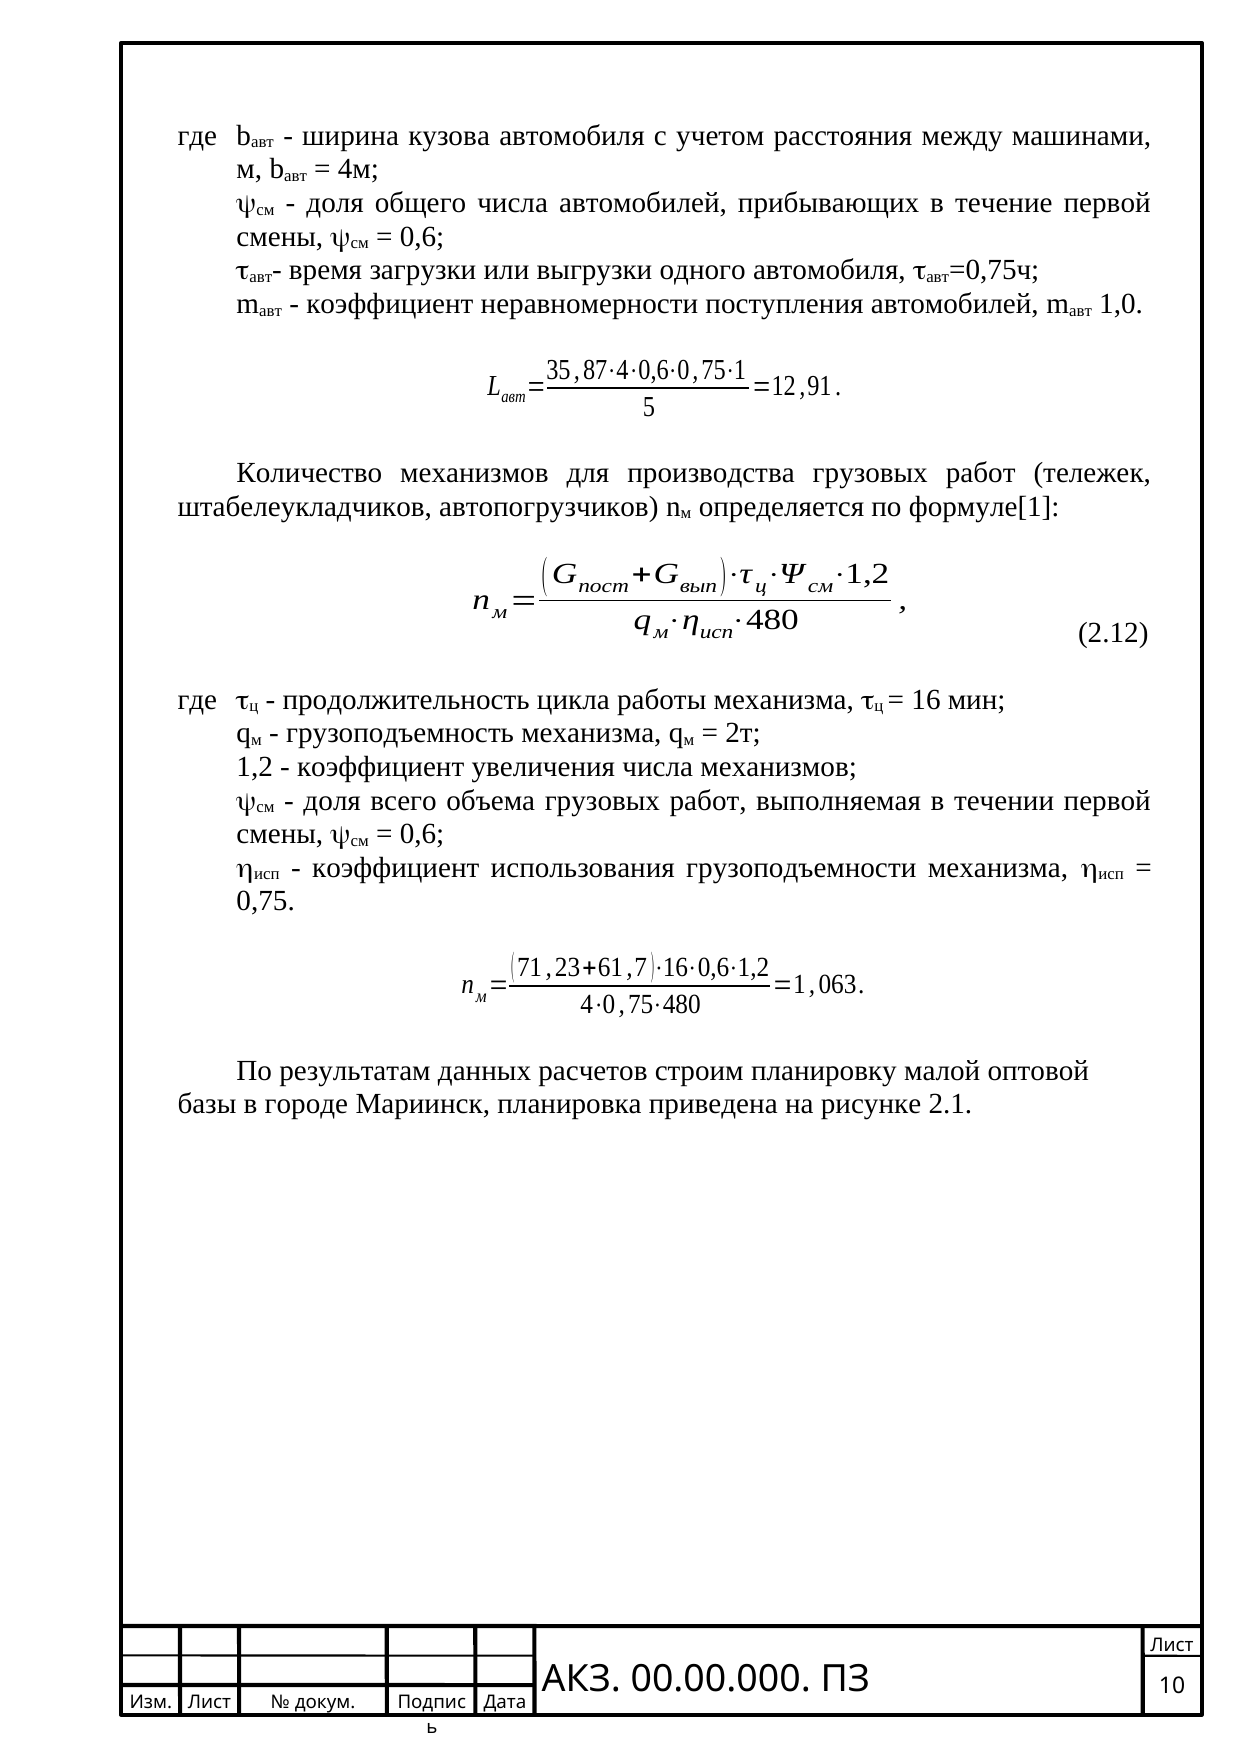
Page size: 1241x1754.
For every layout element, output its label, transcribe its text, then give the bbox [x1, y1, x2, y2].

text qм - грузоподъемность механизма, qм = 2т; [177, 716, 1152, 749]
text где bавт - ширина кузова автомобиля с учетом расстояния между машинами, м, bавт = 4м; [177, 118, 1152, 185]
text (2.12) [177, 556, 1152, 648]
text исп - коэффициент использования грузоподъемности механизма, исп = 0,75. [236, 850, 1152, 917]
text см - доля всего объема грузовых работ, выполняемая в течении первой смены, см = 0,6; [236, 783, 1152, 850]
text 1,2 - коэффициент увеличения числа механизмов; [177, 749, 1152, 783]
text где ц - продолжительность цикла работы механизма, ц = 16 мин; [177, 682, 1152, 716]
text По результатам данных расчетов строим планировку малой оптовой базы в городе Мариинск, планировка приведена на рисунке 2.1. [177, 1053, 1152, 1120]
text Количество механизмов для производства грузовых работ (тележек, штабелеукладчиков, автопогрузчиков) nм определяется по формуле[1]: [177, 456, 1152, 523]
text авт- время загрузки или выгрузки одного автомобиля, авт=0,75ч; [236, 252, 1152, 286]
text см - доля общего числа автомобилей, прибывающих в течение первой смены, см = 0,6; [236, 185, 1152, 252]
text mавт - коэффициент неравномерности поступления автомобилей, mавт 1,0. [236, 286, 1152, 320]
